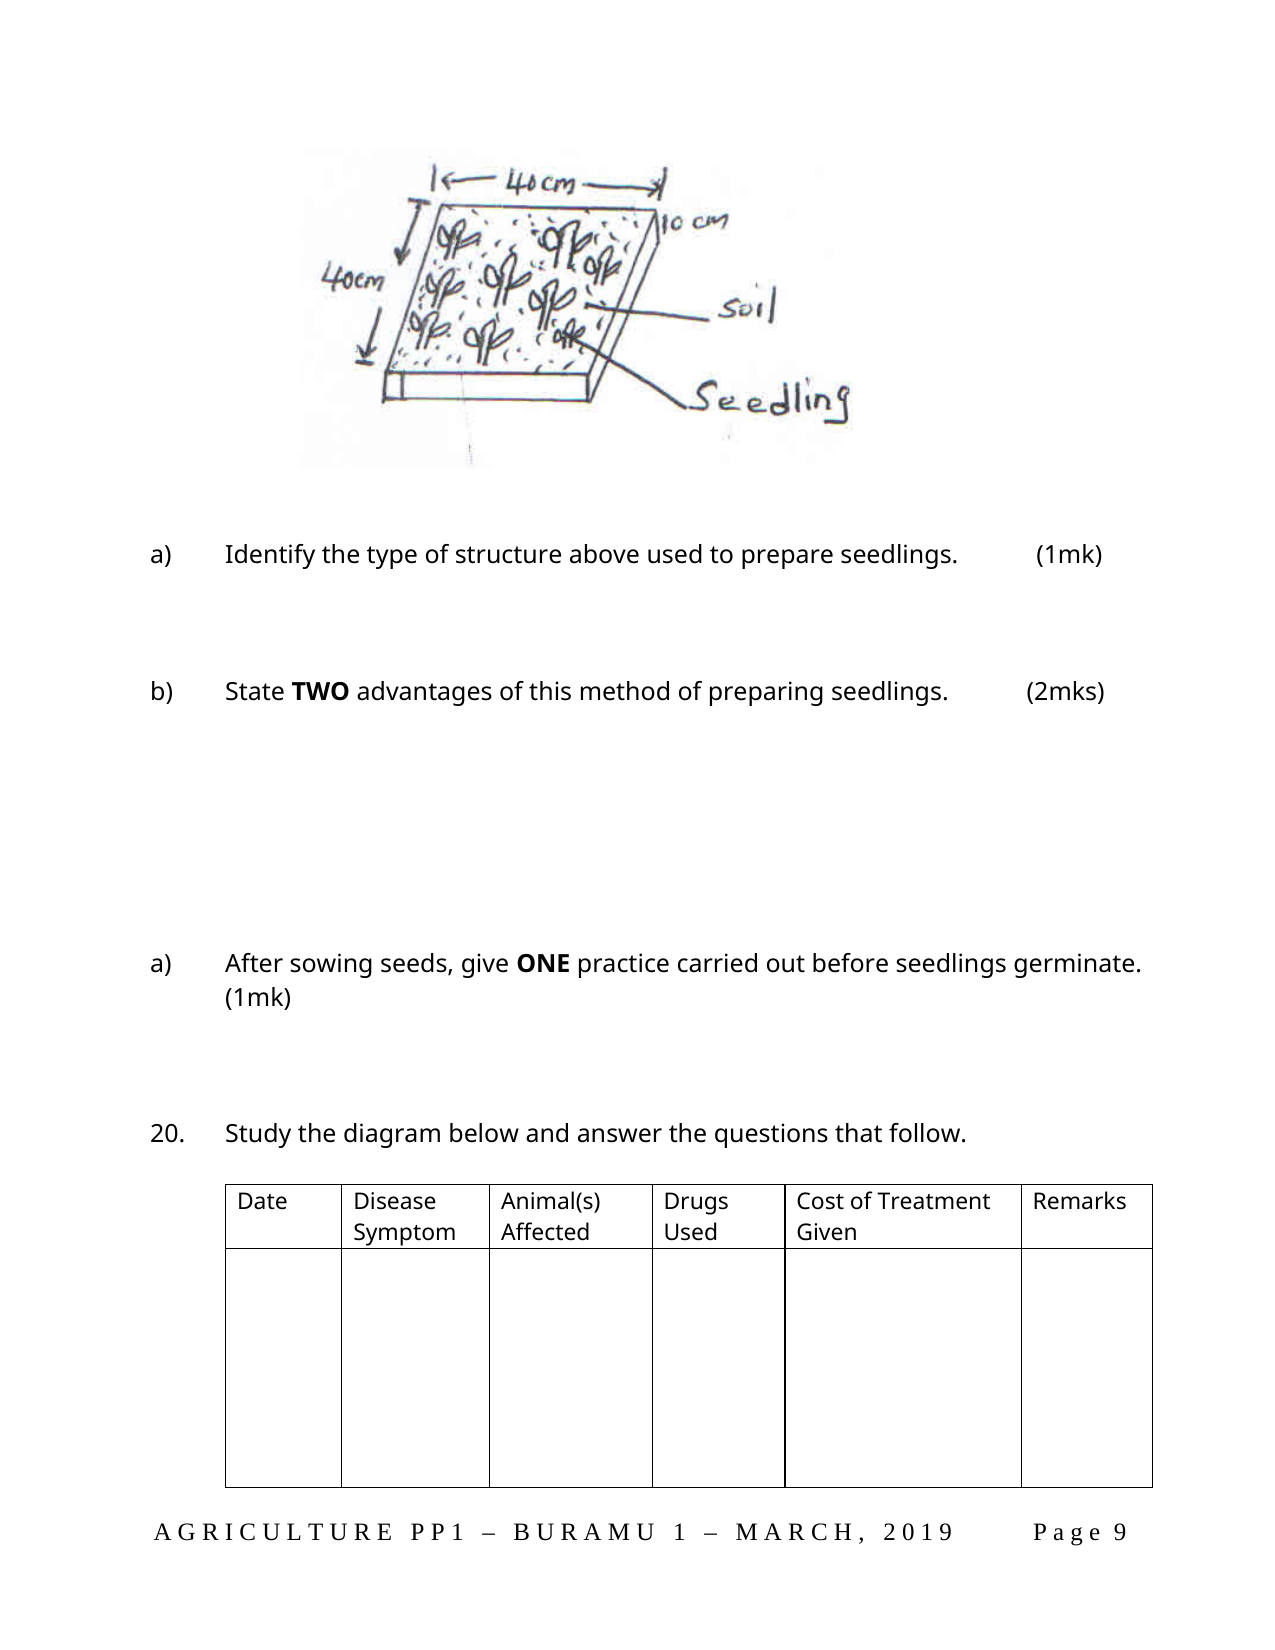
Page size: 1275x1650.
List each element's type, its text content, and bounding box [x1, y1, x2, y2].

table_header Remarks [1022, 1185, 1152, 1248]
text 20. Study the diagram below and answer the questions that follow. [150, 1116, 1153, 1150]
table_header Animal(s) Affected [490, 1185, 652, 1248]
text b) State TWO advantages of this method of preparing seedlings. (2mks) [150, 673, 1153, 707]
text a) Identify the type of structure above used to prepare seedlings. (1mk) [150, 537, 1153, 571]
table_header Cost of Treatment Given [786, 1185, 1021, 1248]
table_cell [342, 1249, 489, 1487]
table_cell [653, 1249, 784, 1487]
table_header Date [226, 1185, 341, 1248]
table_cell [226, 1249, 341, 1487]
table_cell [786, 1249, 1021, 1487]
table_cell [1022, 1249, 1152, 1487]
table_header Disease Symptom [342, 1185, 489, 1248]
text a) After sowing seeds, give ONE practice carried out before seedlings germinate. (1mk) [150, 946, 1153, 1014]
table_cell [490, 1249, 652, 1487]
table_header Drugs Used [653, 1185, 784, 1248]
